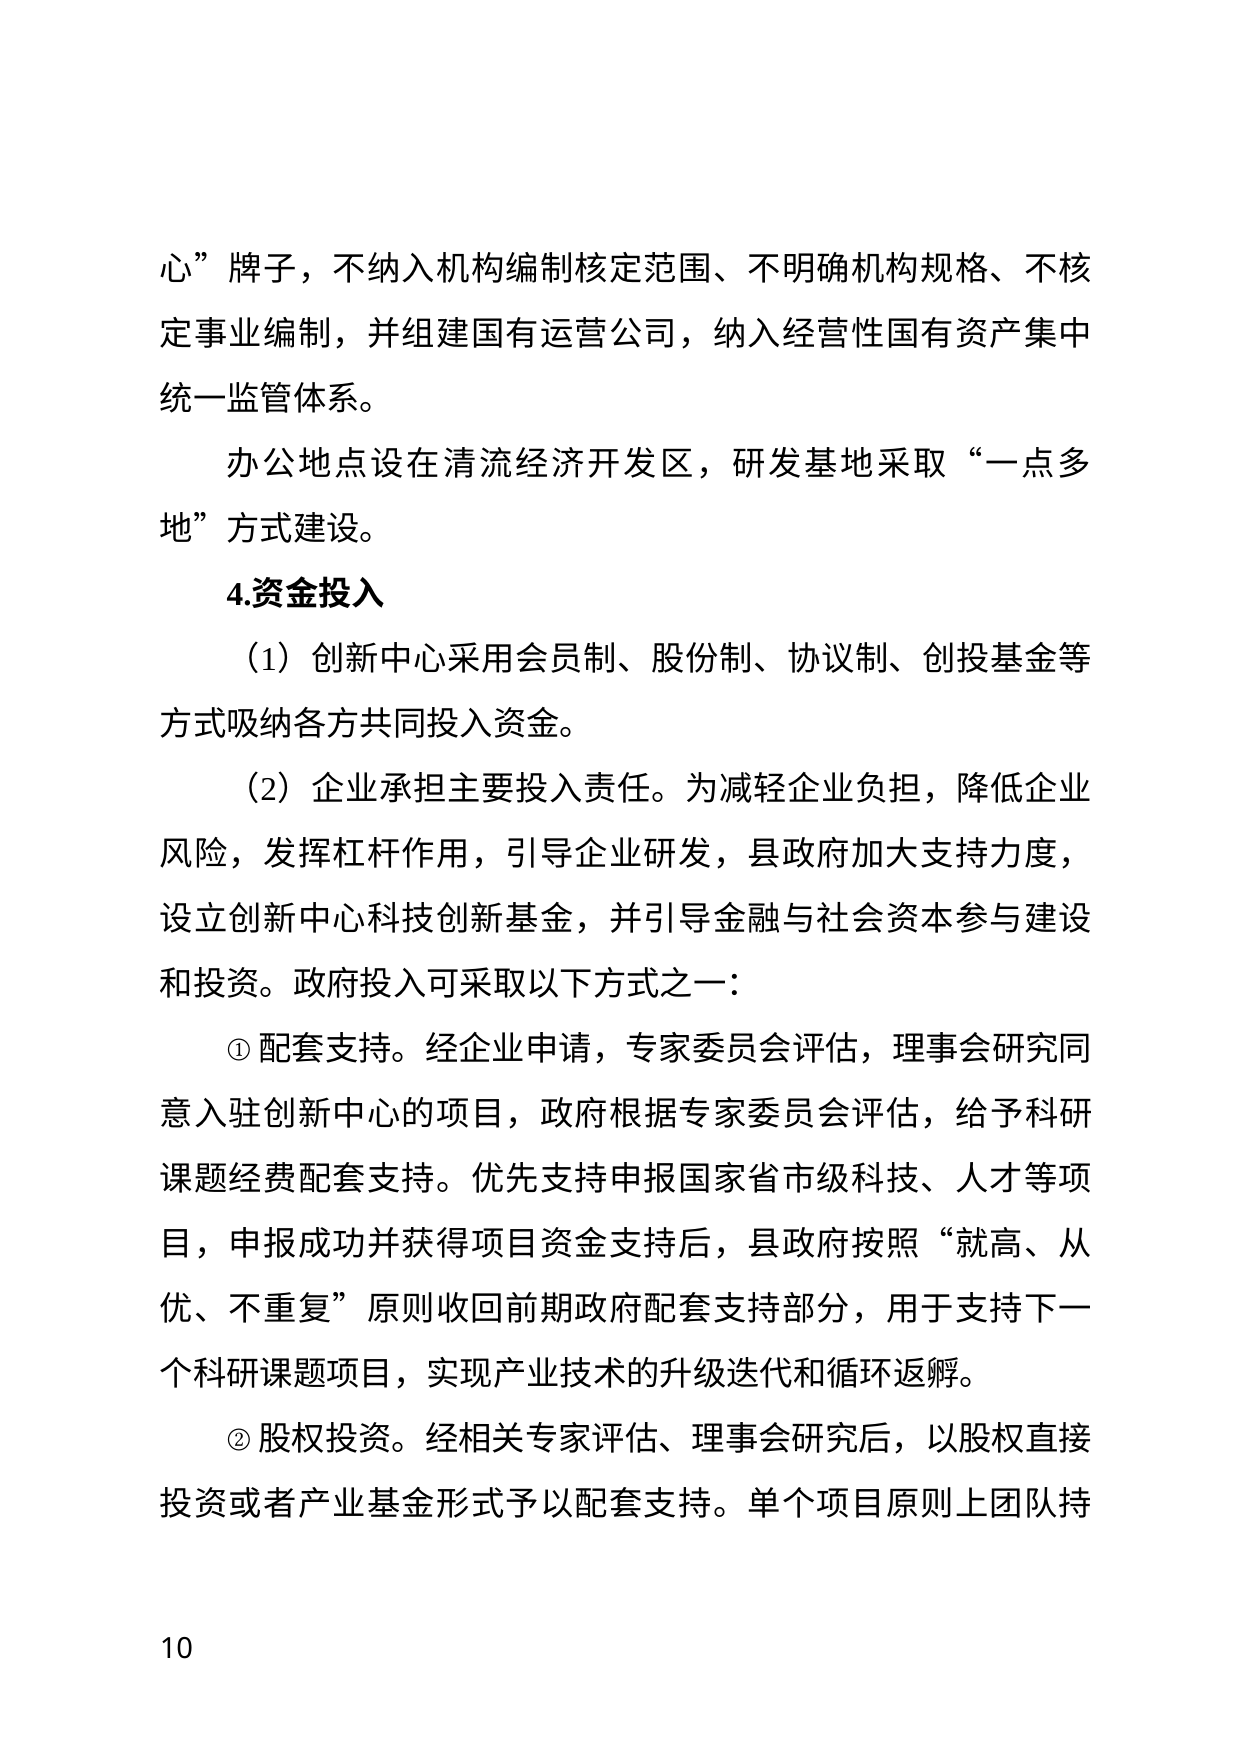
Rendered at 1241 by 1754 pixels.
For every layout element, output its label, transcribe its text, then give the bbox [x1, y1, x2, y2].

text （1）创新中心采用会员制、股份制、协议制、创投基金等方式吸纳各方共同投入资金。 [159, 623, 1093, 753]
text ①配套支持。经企业申请，专家委员会评估，理事会研究同意入驻创新中心的项目，政府根据专家委员会评估，给予科研课题经费配套支持。优先支持申报国家省市级科技、人才等项目，申报成功并获得项目资金支持后，县政府按照“就高、从优、不重复”原则收回前期政府配套支持部分，用于支持下一个科研课题项目，实现产业技术的升级迭代和循环返孵。 [159, 1013, 1093, 1403]
text （2）企业承担主要投入责任。为减轻企业负担，降低企业风险，发挥杠杆作用，引导企业研发，县政府加大支持力度，设立创新中心科技创新基金，并引导金融与社会资本参与建设和投资。政府投入可采取以下方式之一： [159, 753, 1093, 1013]
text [159, 233, 1093, 428]
text 办公地点设在清流经济开发区，研发基地采取“一点多地”方式建设。 [159, 428, 1093, 558]
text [159, 1403, 1093, 1533]
text 4.资金投入 [159, 558, 1093, 623]
